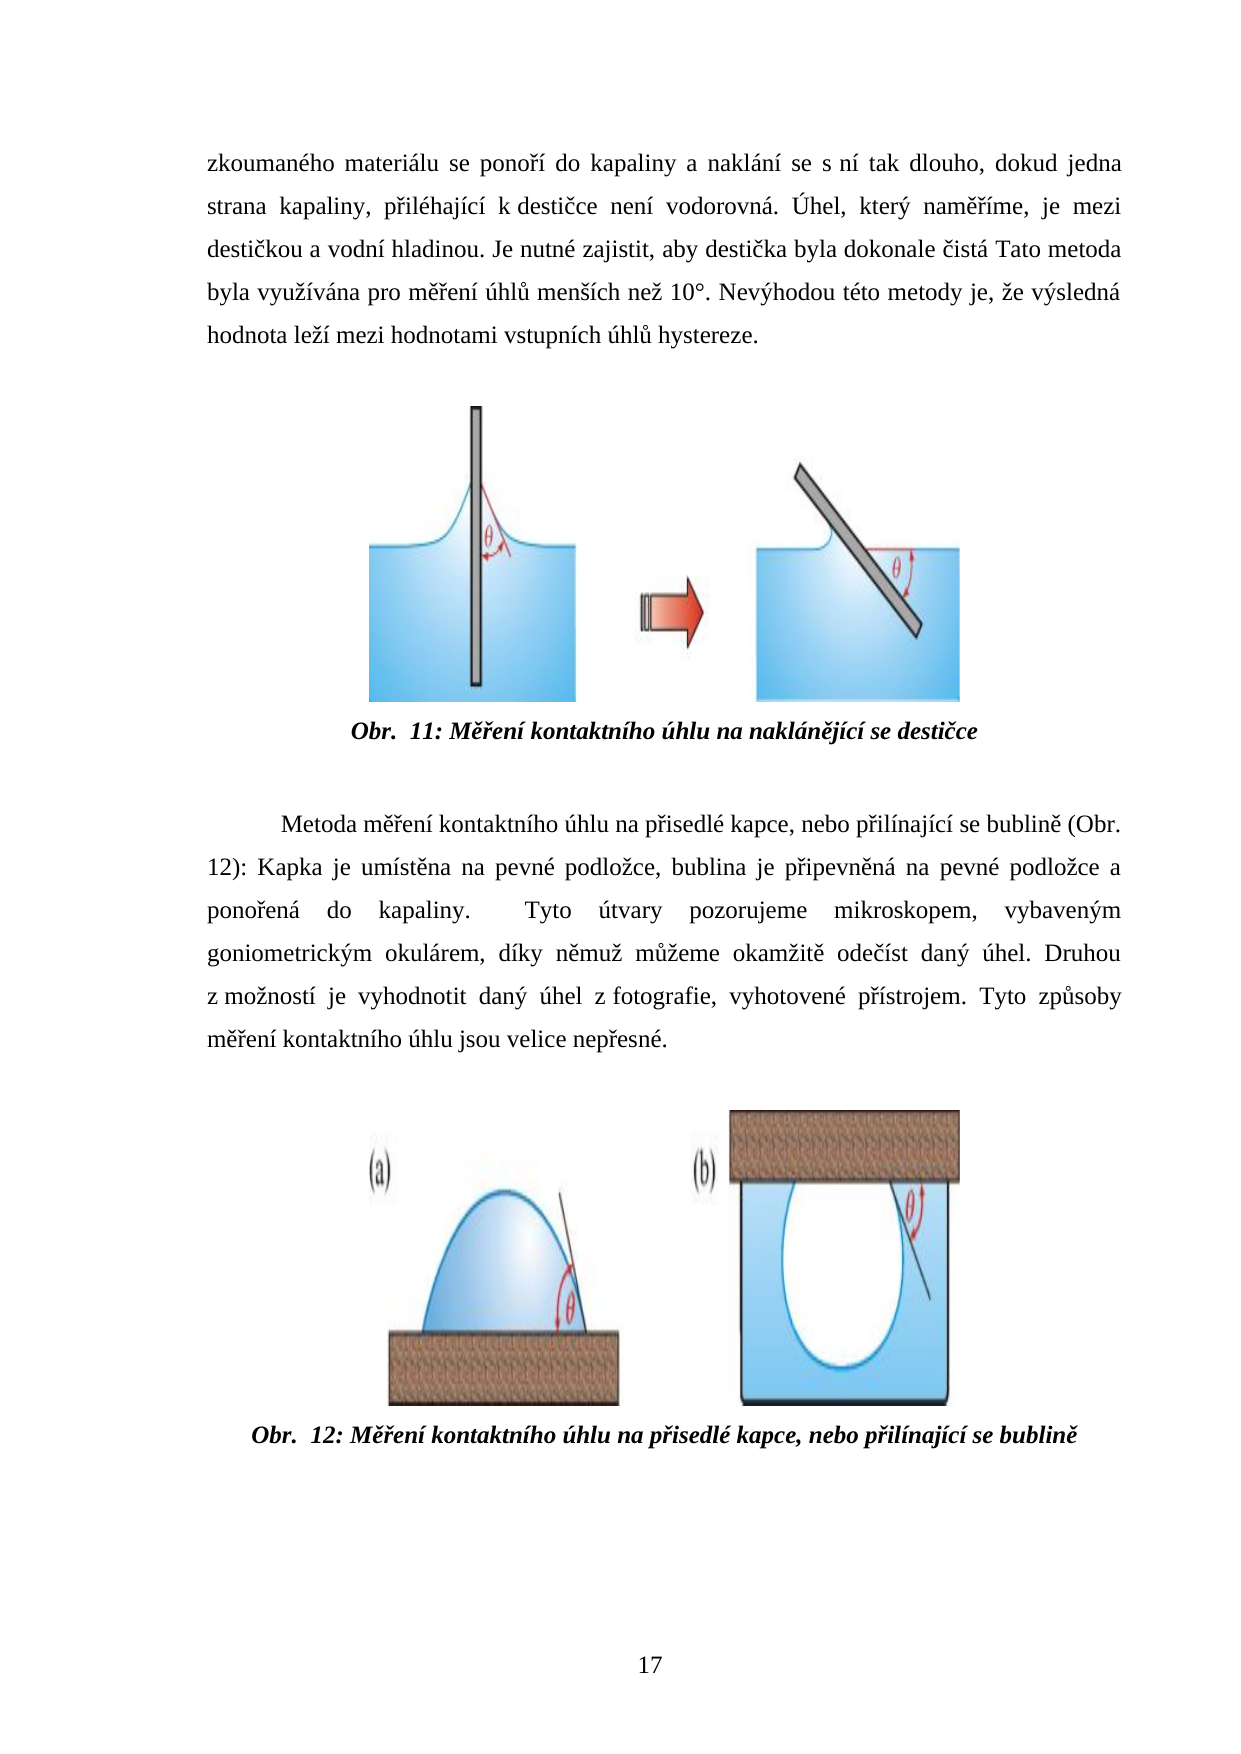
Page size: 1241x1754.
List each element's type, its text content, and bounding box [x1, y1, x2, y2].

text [207, 148, 1122, 349]
picture [369, 406, 960, 702]
text Obr. 11: Měření kontaktního úhlu na naklánějící se destičce [207, 716, 1122, 745]
text Metoda měření kontaktního úhlu na přisedlé kapce, nebo přilínající se bublině (Obr. 12): Kapka je umístěna na pevné podložce, bublina je připevněná na pevné podložce a ponořená do kapaliny. Tyto útvary pozorujeme mikroskopem, vybaveným goniometrickým okulárem, díky němuž můžeme okamžitě odečíst daný úhel. Druhou z možností je vyhodnotit daný úhel z fotografie, vyhotovené přístrojem. Tyto způsoby měření kontaktního úhlu jsou velice nepřesné. [207, 809, 1122, 1053]
text Obr. 12: Měření kontaktního úhlu na přisedlé kapce, nebo přilínající se bublině [207, 1420, 1122, 1449]
picture [369, 1110, 960, 1406]
